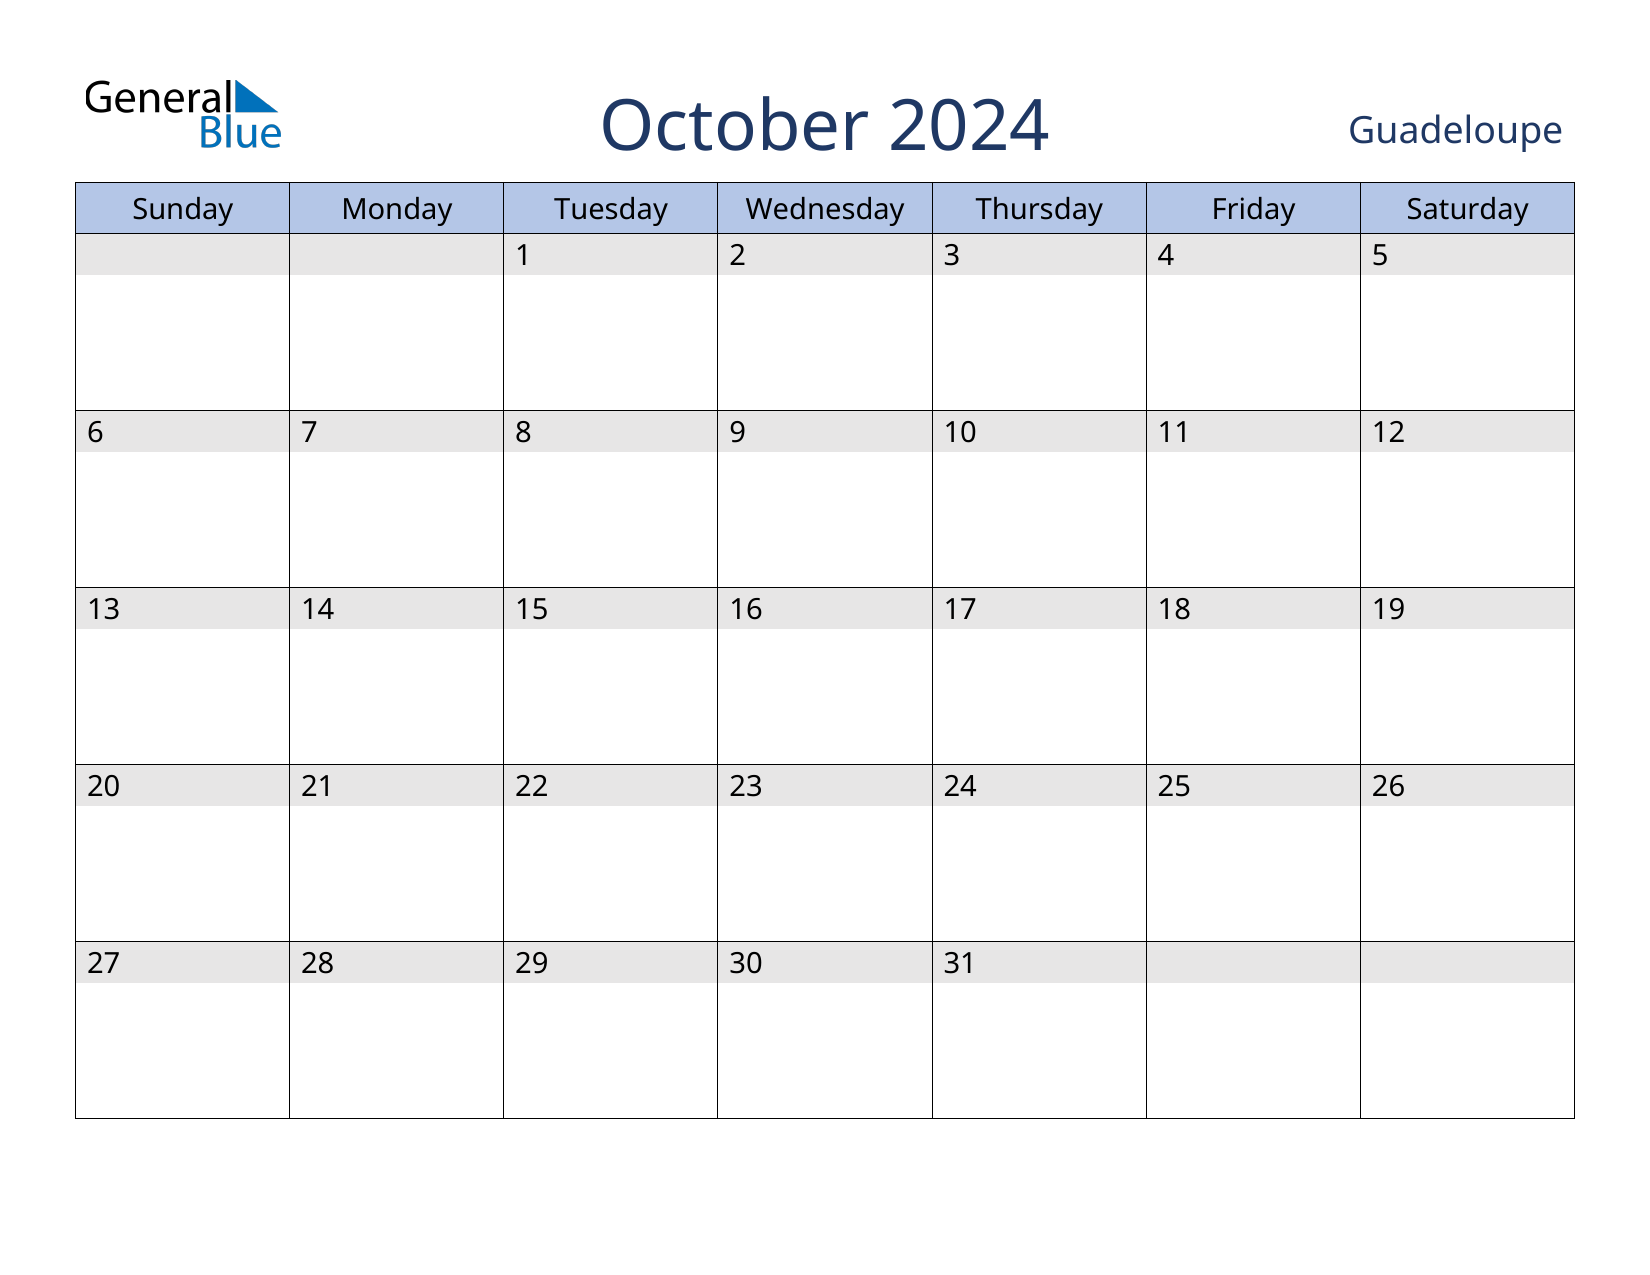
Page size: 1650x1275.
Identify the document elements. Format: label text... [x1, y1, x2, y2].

table_cell 21 [290, 765, 503, 806]
table_cell [1147, 452, 1360, 587]
table_cell [504, 275, 717, 410]
table_cell [76, 275, 289, 410]
table_cell [1361, 983, 1574, 1118]
table_cell [76, 234, 289, 275]
table_cell 28 [290, 942, 503, 983]
table_cell 8 [504, 411, 717, 452]
table_cell 19 [1361, 588, 1574, 629]
table_cell [76, 452, 289, 587]
table_cell [933, 275, 1146, 410]
table_cell 4 [1147, 234, 1360, 275]
table_cell Friday [1147, 183, 1360, 233]
table_cell [504, 983, 717, 1118]
table_cell [290, 983, 503, 1118]
table_cell 13 [76, 588, 289, 629]
table_cell [290, 806, 503, 941]
table_cell [290, 275, 503, 410]
table_cell [1361, 942, 1574, 983]
table_cell Monday [290, 183, 503, 233]
table_cell [1147, 983, 1360, 1118]
table_cell Thursday [933, 183, 1146, 233]
table_cell 14 [290, 588, 503, 629]
table_cell 26 [1361, 765, 1574, 806]
table_cell 9 [718, 411, 932, 452]
table_cell [290, 629, 503, 764]
table_cell 17 [933, 588, 1146, 629]
table_cell Tuesday [504, 183, 717, 233]
table_cell [76, 629, 289, 764]
table_cell [1361, 629, 1574, 764]
table_cell 20 [76, 765, 289, 806]
table_cell 11 [1147, 411, 1360, 452]
table_cell [290, 452, 503, 587]
table_cell Sunday [76, 183, 289, 233]
table_cell [504, 806, 717, 941]
table_cell [718, 275, 932, 410]
table_cell [933, 452, 1146, 587]
table_cell [504, 629, 717, 764]
table_cell 29 [504, 942, 717, 983]
table_cell 18 [1147, 588, 1360, 629]
table_cell Saturday [1361, 183, 1574, 233]
table_cell [1147, 942, 1360, 983]
table_header October 2024 [504, 75, 1146, 182]
table_cell [933, 983, 1146, 1118]
table_cell [718, 452, 932, 587]
table_cell [76, 983, 289, 1118]
table_cell [290, 234, 503, 275]
table_cell 24 [933, 765, 1146, 806]
table_cell 7 [290, 411, 503, 452]
table_cell 5 [1361, 234, 1574, 275]
table_cell 3 [933, 234, 1146, 275]
table_cell 23 [718, 765, 932, 806]
table_cell Wednesday [718, 183, 932, 233]
table_cell 30 [718, 942, 932, 983]
table_cell [718, 629, 932, 764]
table_cell 27 [76, 942, 289, 983]
table_cell [718, 983, 932, 1118]
table_header [76, 75, 503, 182]
table_cell 25 [1147, 765, 1360, 806]
table_cell [1147, 275, 1360, 410]
table_cell [933, 629, 1146, 764]
table_cell 2 [718, 234, 932, 275]
table_cell [1147, 806, 1360, 941]
table_cell [1147, 629, 1360, 764]
table_cell 16 [718, 588, 932, 629]
table_cell 15 [504, 588, 717, 629]
table_cell 31 [933, 942, 1146, 983]
table_cell 6 [76, 411, 289, 452]
table_cell [1361, 275, 1574, 410]
table_cell 12 [1361, 411, 1574, 452]
picture [86, 80, 281, 148]
table_cell 22 [504, 765, 717, 806]
table_cell [718, 806, 932, 941]
table_cell [504, 452, 717, 587]
table_cell [1361, 452, 1574, 587]
table_cell 1 [504, 234, 717, 275]
table_header Guadeloupe [1146, 75, 1574, 182]
table_cell [1361, 806, 1574, 941]
table_cell [76, 806, 289, 941]
table_cell 10 [933, 411, 1146, 452]
table_cell [933, 806, 1146, 941]
